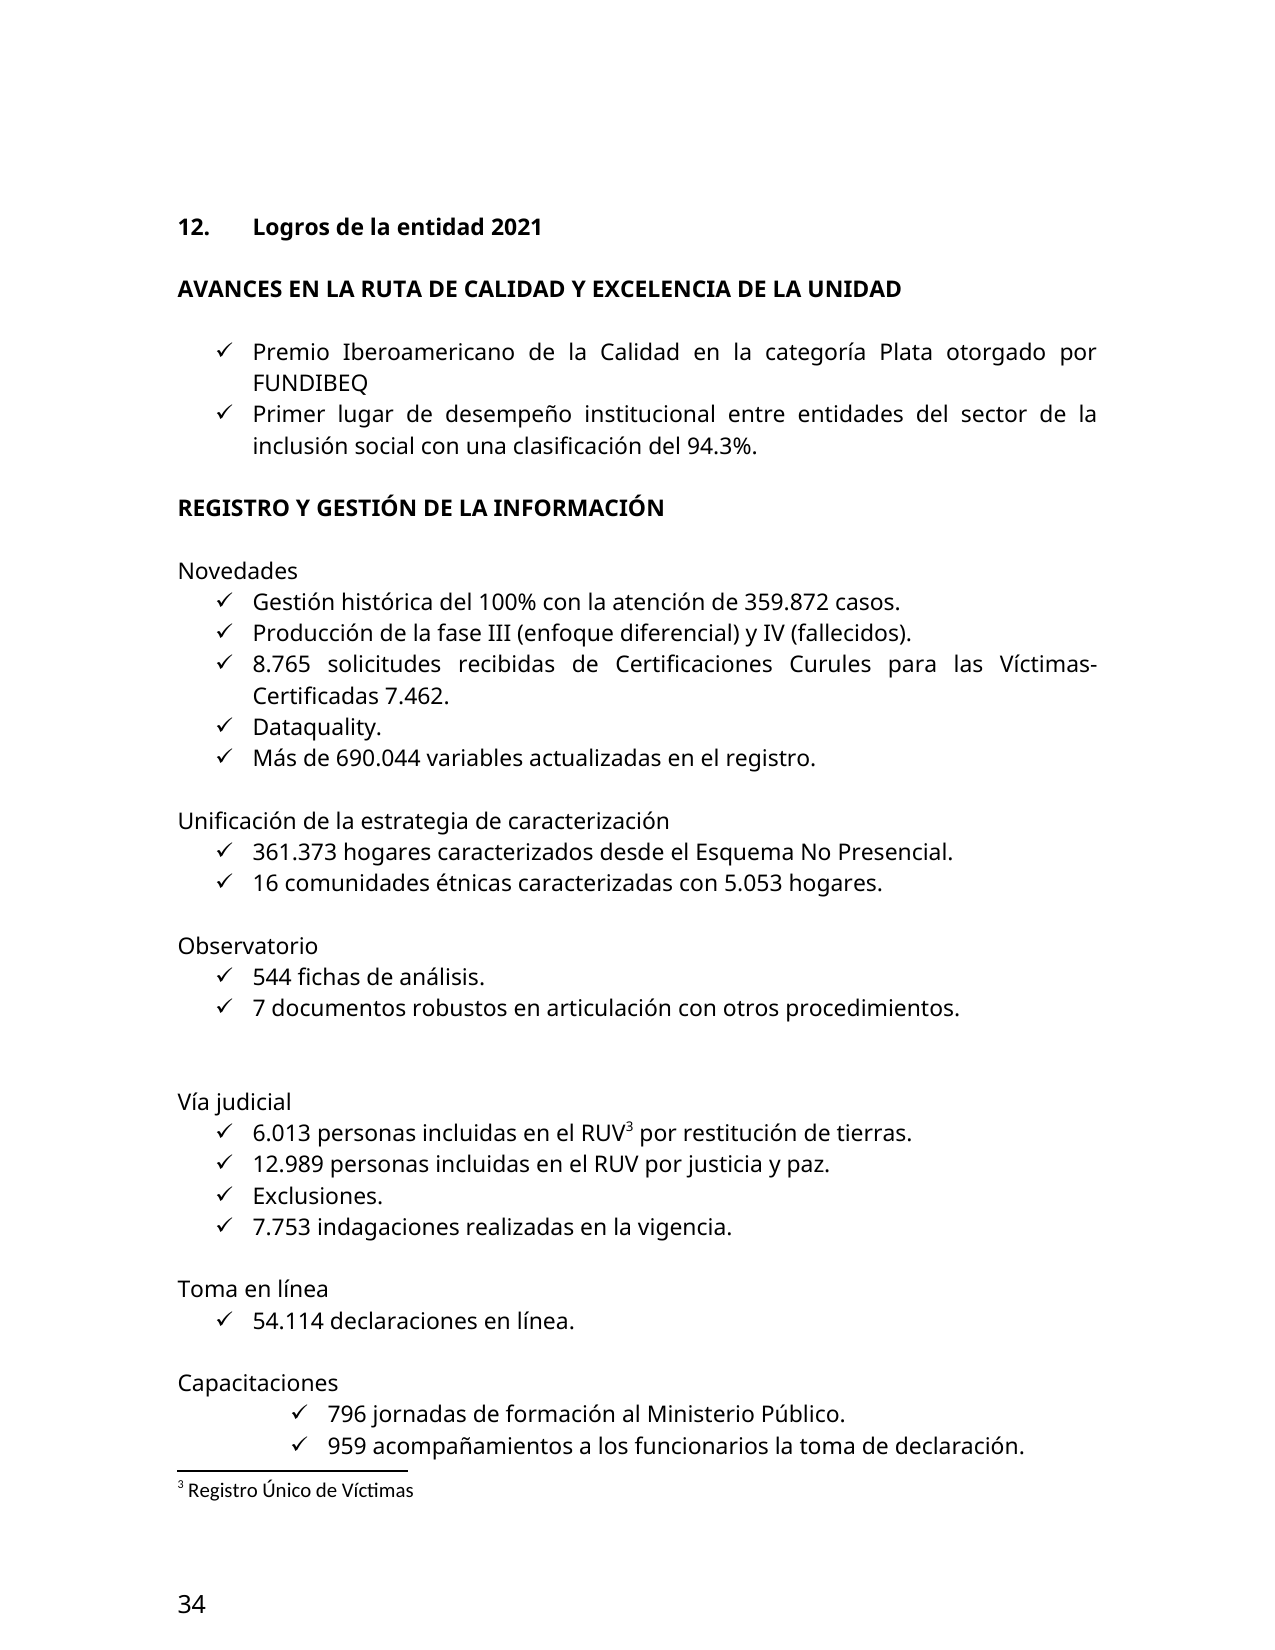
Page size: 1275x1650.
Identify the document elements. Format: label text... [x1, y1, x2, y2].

list 544 fichas de análisis. [215, 961, 1098, 992]
list Premio Iberoamericano de la Calidad en la categoría Plata otorgado por FUNDIBEQ [215, 336, 1098, 398]
list 8.765 solicitudes recibidas de Certificaciones Curules para las Víctimas- Certificadas 7.462. [215, 648, 1098, 711]
list 16 comunidades étnicas caracterizadas con 5.053 hogares. [215, 867, 1098, 898]
subtitle Logros de la entidad 2021 [177, 211, 1098, 242]
list Gestión histórica del 100% con la atención de 359.872 casos. [215, 586, 1098, 617]
list Producción de la fase III (enfoque diferencial) y IV (fallecidos). [215, 617, 1098, 648]
text Observatorio [177, 929, 1098, 961]
text REGISTRO Y GESTIÓN DE LA INFORMACIÓN [177, 492, 1098, 523]
text AVANCES EN LA RUTA DE CALIDAD Y EXCELENCIA DE LA UNIDAD [177, 273, 1098, 304]
text Toma en línea [177, 1273, 1098, 1304]
text Unificación de la estrategia de caracterización [177, 804, 1098, 836]
list Primer lugar de desempeño institucional entre entidades del sector de la inclusión social con una clasificación del 94.3%. [215, 398, 1098, 461]
list Exclusiones. [215, 1179, 1098, 1211]
list 54.114 declaraciones en línea. [215, 1304, 1098, 1336]
list 361.373 hogares caracterizados desde el Esquema No Presencial. [215, 836, 1098, 867]
list 796 jornadas de formación al Ministerio Público. [290, 1398, 1098, 1429]
list 7.753 indagaciones realizadas en la vigencia. [215, 1211, 1098, 1242]
list 7 documentos robustos en articulación con otros procedimientos. [215, 992, 1098, 1023]
list Dataquality. [215, 711, 1098, 742]
list 959 acompañamientos a los funcionarios la toma de declaración. [290, 1429, 1098, 1461]
text Vía judicial [177, 1086, 1098, 1117]
list Más de 690.044 variables actualizadas en el registro. [215, 742, 1098, 773]
list 6.013 personas incluidas en el RUV por restitución de tierras. [215, 1117, 1098, 1148]
list 12.989 personas incluidas en el RUV por justicia y paz. [215, 1148, 1098, 1179]
text Capacitaciones [177, 1367, 1098, 1398]
text Novedades [177, 554, 1098, 586]
